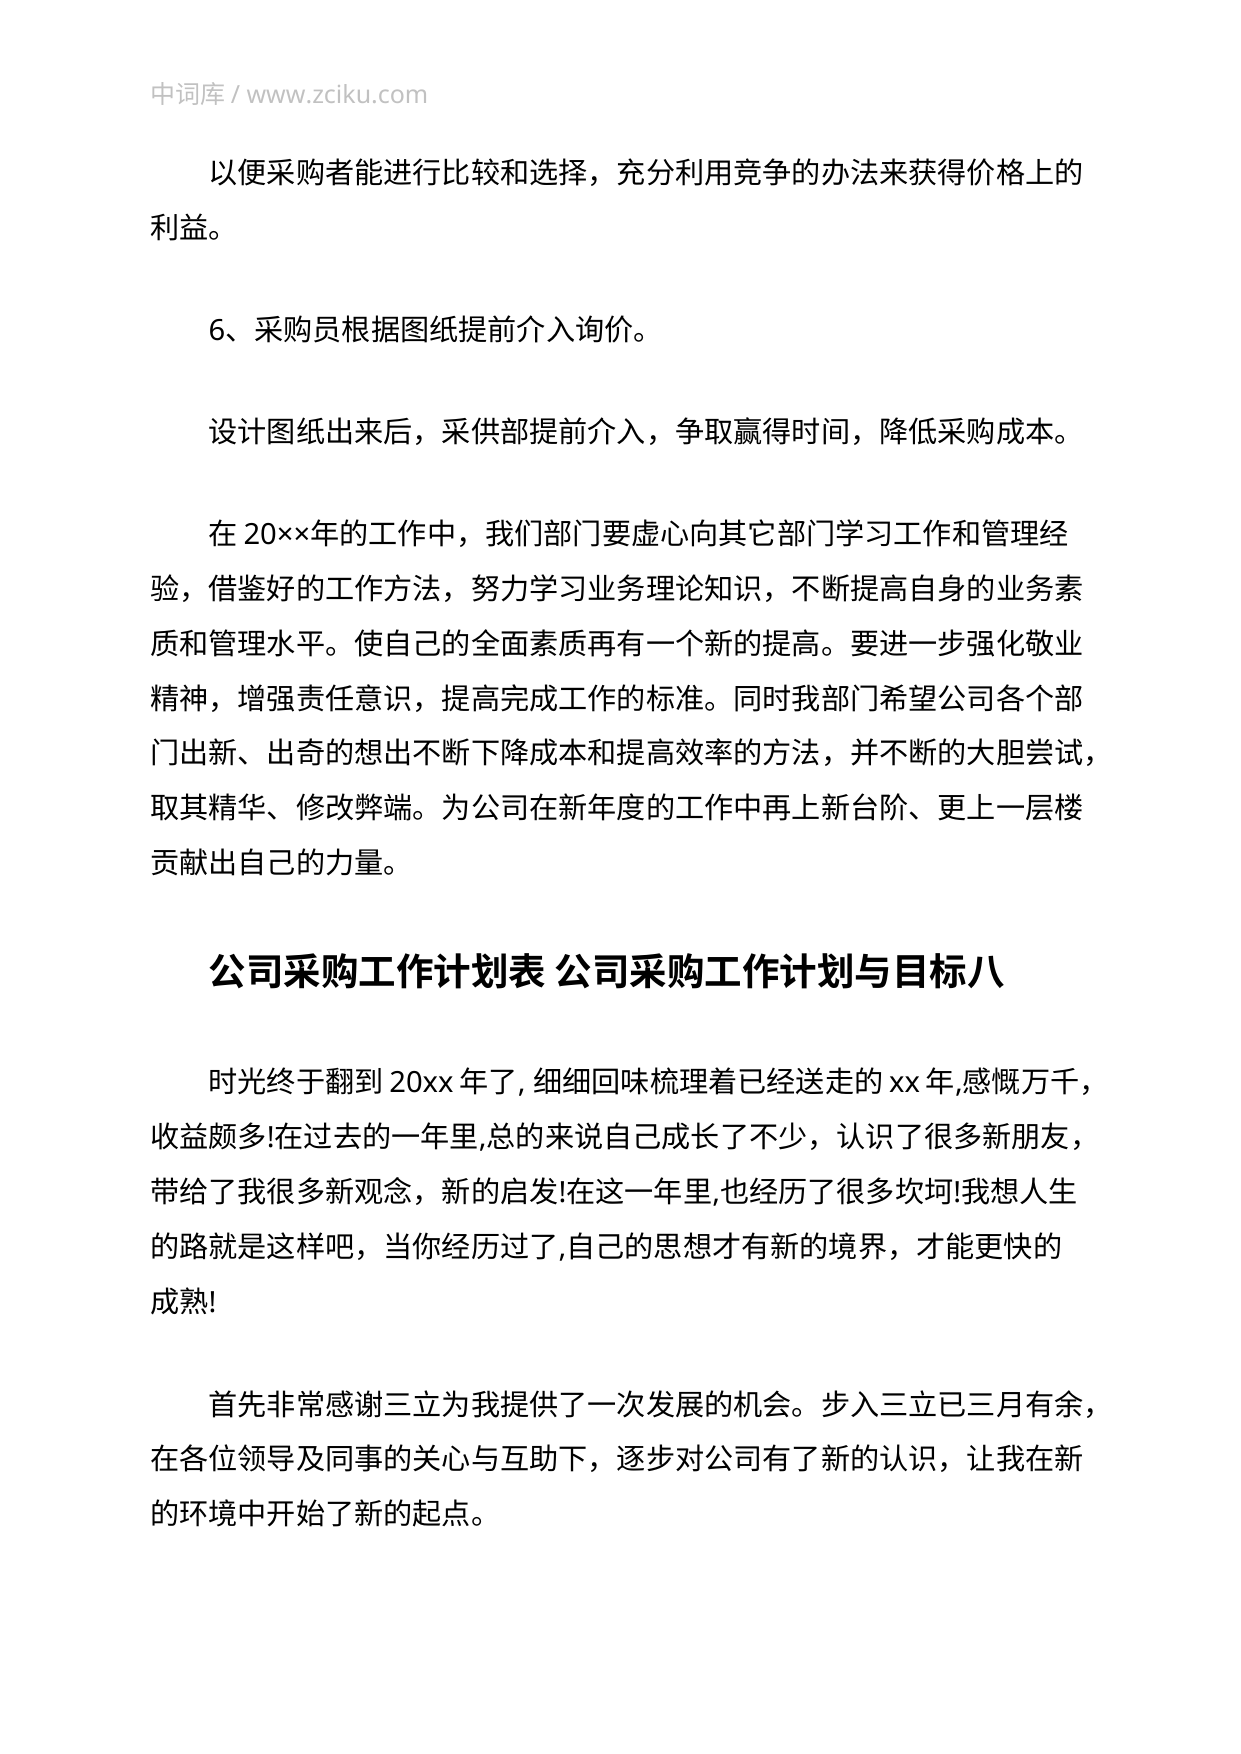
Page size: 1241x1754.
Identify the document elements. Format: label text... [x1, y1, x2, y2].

text 以便采购者能进行比较和选择，充分利用竞争的办法来获得价格上的利益。 [150, 150, 1090, 247]
text 首先非常感谢三立为我提供了一次发展的机会。步入三立已三月有余，在各位领导及同事的关心与互助下，逐步对公司有了新的认识，让我在新的环境中开始了新的起点。 [150, 1381, 1090, 1533]
text 在20××年的工作中，我们部门要虚心向其它部门学习工作和管理经验，借鉴好的工作方法，努力学习业务理论知识，不断提高自身的业务素质和管理水平。使自己的全面素质再有一个新的提高。要进一步强化敬业精神，增强责任意识，提高完成工作的标准。同时我部门希望公司各个部门出新、出奇的想出不断下降成本和提高效率的方法，并不断的大胆尝试，取其精华、修改弊端。为公司在新年度的工作中再上新台阶、更上一层楼贡献出自己的力量。 [150, 510, 1090, 882]
text 6、采购员根据图纸提前介入询价。 [150, 307, 1090, 349]
text 公司采购工作计划表 公司采购工作计划与目标八 [150, 942, 1090, 996]
text 时光终于翻到20xx年了, 细细回味梳理着已经送走的xx年,感慨万千，收益颇多!在过去的一年里,总的来说自己成长了不少，认识了很多新朋友，带给了我很多新观念，新的启发!在这一年里,也经历了很多坎坷!我想人生的路就是这样吧，当你经历过了,自己的思想才有新的境界，才能更快的成熟! [150, 1059, 1090, 1321]
text 设计图纸出来后，采供部提前介入，争取赢得时间，降低采购成本。 [150, 409, 1090, 451]
